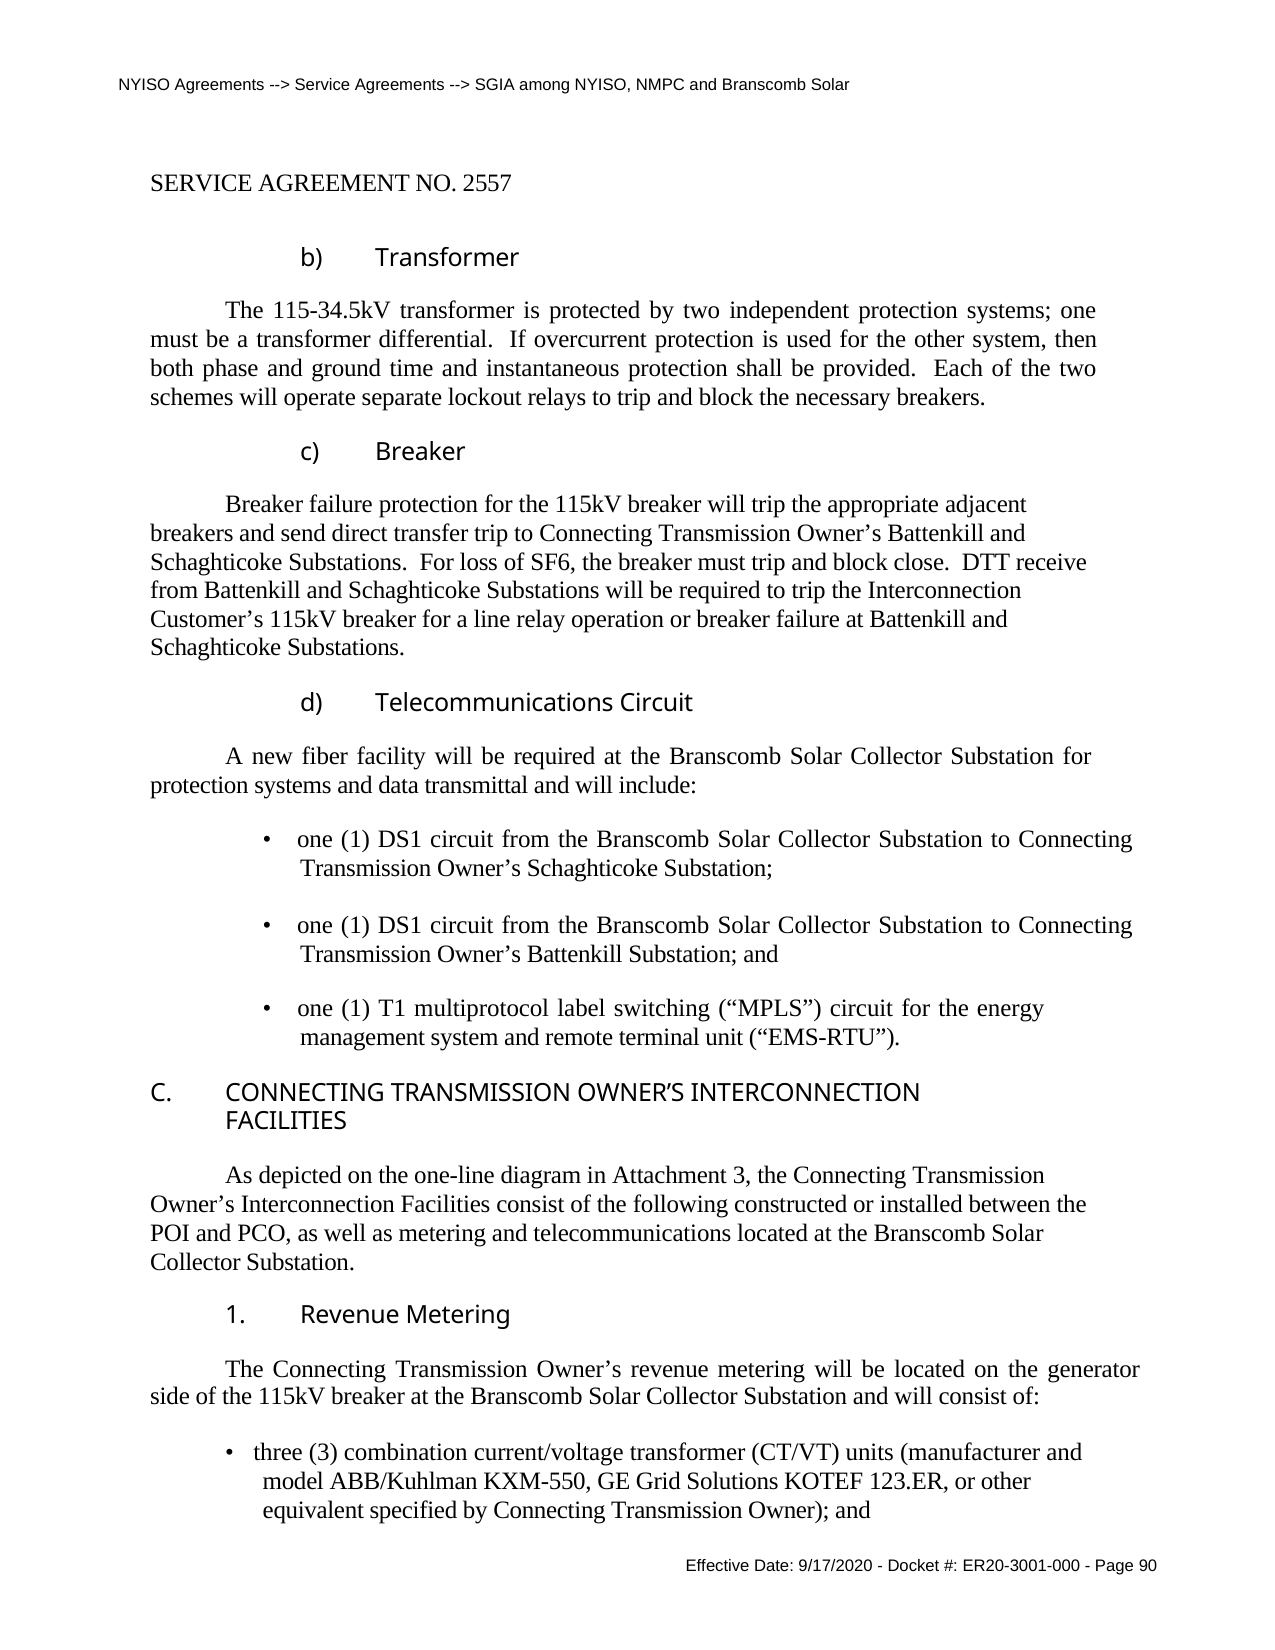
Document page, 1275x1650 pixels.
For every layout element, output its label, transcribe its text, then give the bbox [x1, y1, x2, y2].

text • one (1) T1 multiprotocol label switching (“MPLS”) circuit for the energy management system and remote terminal unit (“EMS-RTU”). [262, 993, 1053, 1051]
text • three (3) combination current/voltage transformer (CT/VT) units (manufacturer and model ABB/Kuhlman KXM-550, GE Grid Solutions KOTEF 123.ER, or other equivalent specified by Connecting Transmission Owner); and [225, 1437, 1120, 1525]
text The 115-34.5kV transformer is protected by two independent protection systems; one must be a transformer differential. If overcurrent protection is used for the other system, then both phase and ground time and instantaneous protection shall be provided. Each of the two schemes will operate separate lockout relays to trip and block the necessary breakers. [150, 295, 1106, 412]
text SERVICE AGREEMENT NO. 2557 [150, 168, 1275, 197]
text • one (1) DS1 circuit from the Branscomb Solar Collector Substation to Connecting Transmission Owner’s Battenkill Substation; and [262, 910, 1142, 968]
text As depicted on the one-line diagram in Attachment 3, the Connecting Transmission [225, 1160, 1275, 1189]
text Owner’s Interconnection Facilities consist of the following constructed or installed between the POI and PCO, as well as metering and telecommunications located at the Branscomb Solar Collector Substation. [150, 1189, 1126, 1276]
text Schaghticoke Substations. For loss of SF6, the breaker must trip and block close. DTT receive from Battenkill and Schaghticoke Substations will be required to trip the Interconnection Customer’s 115kV breaker for a line relay operation or breaker failure at Battenkill and Schaghticoke Substations. [150, 548, 1126, 662]
text C. CONNECTING TRANSMISSION OWNER’S INTERCONNECTION [150, 1078, 1275, 1107]
text • one (1) DS1 circuit from the Branscomb Solar Collector Substation to Connecting Transmission Owner’s Schaghticoke Substation; [262, 824, 1142, 883]
text b) Transformer [300, 243, 1275, 272]
text The Connecting Transmission Owner’s revenue metering will be located on the generator side of the 115kV breaker at the Branscomb Solar Collector Substation and will consist of: [150, 1356, 1141, 1410]
text 1. Revenue Metering [225, 1301, 1275, 1329]
text d) Telecommunications Circuit [300, 689, 1275, 717]
text c) Breaker [300, 437, 1275, 466]
text Breaker failure protection for the 115kV breaker will trip the appropriate adjacent [225, 489, 1275, 518]
text FACILITIES [150, 1107, 1275, 1135]
text A new fiber facility will be required at the Branscomb Solar Collector Substation for protection systems and data transmittal and will include: [150, 741, 1093, 799]
text breakers and send direct transfer trip to Connecting Transmission Owner’s Battenkill and [150, 518, 1275, 547]
